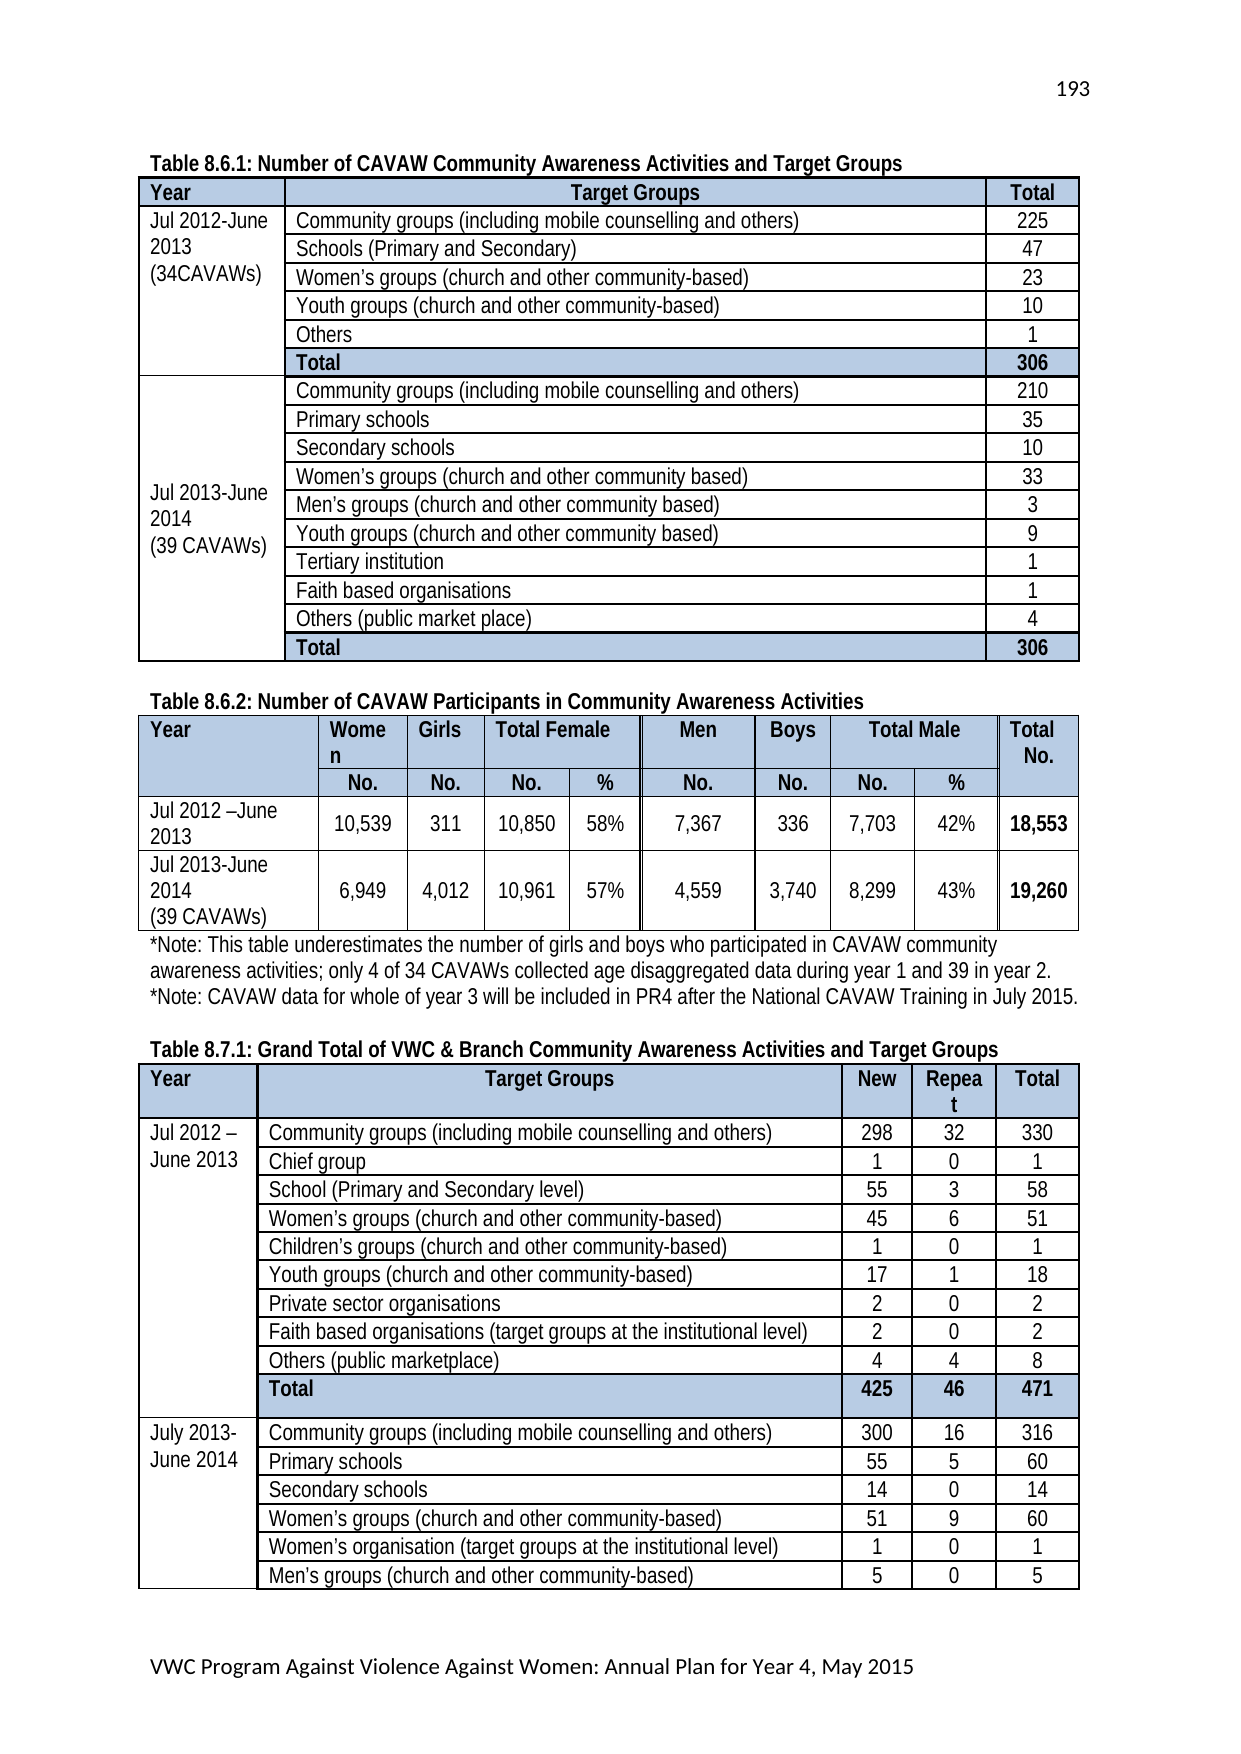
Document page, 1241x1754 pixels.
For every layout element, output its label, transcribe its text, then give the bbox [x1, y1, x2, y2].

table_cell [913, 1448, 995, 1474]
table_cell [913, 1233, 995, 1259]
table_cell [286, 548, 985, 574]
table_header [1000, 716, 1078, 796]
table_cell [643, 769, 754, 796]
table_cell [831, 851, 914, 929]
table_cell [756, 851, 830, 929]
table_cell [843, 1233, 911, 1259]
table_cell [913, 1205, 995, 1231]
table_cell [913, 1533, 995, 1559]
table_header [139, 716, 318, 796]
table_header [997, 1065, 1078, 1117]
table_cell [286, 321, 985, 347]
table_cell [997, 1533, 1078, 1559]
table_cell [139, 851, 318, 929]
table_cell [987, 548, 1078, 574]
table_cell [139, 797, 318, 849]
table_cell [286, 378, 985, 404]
text *Note: This table underestimates the number of girls and boys who participated in CAVAW community awareness activities; only 4 of 34 CAVAWs collected age disaggregated data during year 1 and 39 in year 2. [150, 931, 1090, 983]
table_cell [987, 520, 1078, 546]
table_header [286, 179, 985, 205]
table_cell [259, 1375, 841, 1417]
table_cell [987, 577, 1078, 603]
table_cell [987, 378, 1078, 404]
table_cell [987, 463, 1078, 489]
text Table 8.6.2: Number of CAVAW Participants in Community Awareness Activities [150, 688, 1090, 714]
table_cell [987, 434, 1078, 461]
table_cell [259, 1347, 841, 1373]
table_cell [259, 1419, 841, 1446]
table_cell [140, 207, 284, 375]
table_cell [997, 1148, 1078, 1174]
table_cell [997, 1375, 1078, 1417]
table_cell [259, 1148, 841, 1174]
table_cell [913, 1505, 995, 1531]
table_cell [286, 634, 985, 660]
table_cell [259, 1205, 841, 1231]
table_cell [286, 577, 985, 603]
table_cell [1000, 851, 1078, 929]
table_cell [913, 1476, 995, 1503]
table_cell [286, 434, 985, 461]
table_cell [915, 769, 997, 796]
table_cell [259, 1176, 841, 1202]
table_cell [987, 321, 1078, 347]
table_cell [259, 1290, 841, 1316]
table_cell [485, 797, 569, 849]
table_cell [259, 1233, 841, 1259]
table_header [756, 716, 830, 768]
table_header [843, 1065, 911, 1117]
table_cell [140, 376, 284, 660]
text Table 8.6.1: Number of CAVAW Community Awareness Activities and Target Groups [150, 150, 1090, 176]
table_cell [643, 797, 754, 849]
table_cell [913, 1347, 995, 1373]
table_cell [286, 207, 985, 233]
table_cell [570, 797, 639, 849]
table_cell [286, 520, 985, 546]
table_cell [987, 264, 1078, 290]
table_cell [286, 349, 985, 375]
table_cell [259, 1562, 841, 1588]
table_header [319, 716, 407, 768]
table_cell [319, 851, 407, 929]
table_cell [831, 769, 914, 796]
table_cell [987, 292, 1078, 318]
text Table 8.7.1: Grand Total of VWC & Branch Community Awareness Activities and Target Groups [150, 1036, 1090, 1062]
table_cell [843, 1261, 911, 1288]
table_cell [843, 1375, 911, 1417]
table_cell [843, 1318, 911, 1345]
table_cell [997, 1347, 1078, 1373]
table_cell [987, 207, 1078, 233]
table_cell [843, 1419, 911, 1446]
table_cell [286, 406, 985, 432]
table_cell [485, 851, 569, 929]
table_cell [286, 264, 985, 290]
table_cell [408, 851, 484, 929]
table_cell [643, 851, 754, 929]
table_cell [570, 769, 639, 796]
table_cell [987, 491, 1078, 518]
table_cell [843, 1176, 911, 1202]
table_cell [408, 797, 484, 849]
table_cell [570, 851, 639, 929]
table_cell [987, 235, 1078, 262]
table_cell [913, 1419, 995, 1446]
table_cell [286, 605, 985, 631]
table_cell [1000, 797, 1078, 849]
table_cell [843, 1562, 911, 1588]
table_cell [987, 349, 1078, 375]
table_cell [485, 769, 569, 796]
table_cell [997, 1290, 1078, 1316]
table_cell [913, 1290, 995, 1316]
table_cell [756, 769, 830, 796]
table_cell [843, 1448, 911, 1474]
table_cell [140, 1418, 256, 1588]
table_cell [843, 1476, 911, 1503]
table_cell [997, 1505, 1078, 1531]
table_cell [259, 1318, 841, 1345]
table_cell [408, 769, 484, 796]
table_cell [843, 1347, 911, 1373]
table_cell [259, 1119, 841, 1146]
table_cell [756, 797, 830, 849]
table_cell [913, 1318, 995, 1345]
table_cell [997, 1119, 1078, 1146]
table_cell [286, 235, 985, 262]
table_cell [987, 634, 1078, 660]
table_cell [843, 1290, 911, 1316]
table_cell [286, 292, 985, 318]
text *Note: CAVAW data for whole of year 3 will be included in PR4 after the National CAVAW Training in July 2015. [150, 983, 1090, 1010]
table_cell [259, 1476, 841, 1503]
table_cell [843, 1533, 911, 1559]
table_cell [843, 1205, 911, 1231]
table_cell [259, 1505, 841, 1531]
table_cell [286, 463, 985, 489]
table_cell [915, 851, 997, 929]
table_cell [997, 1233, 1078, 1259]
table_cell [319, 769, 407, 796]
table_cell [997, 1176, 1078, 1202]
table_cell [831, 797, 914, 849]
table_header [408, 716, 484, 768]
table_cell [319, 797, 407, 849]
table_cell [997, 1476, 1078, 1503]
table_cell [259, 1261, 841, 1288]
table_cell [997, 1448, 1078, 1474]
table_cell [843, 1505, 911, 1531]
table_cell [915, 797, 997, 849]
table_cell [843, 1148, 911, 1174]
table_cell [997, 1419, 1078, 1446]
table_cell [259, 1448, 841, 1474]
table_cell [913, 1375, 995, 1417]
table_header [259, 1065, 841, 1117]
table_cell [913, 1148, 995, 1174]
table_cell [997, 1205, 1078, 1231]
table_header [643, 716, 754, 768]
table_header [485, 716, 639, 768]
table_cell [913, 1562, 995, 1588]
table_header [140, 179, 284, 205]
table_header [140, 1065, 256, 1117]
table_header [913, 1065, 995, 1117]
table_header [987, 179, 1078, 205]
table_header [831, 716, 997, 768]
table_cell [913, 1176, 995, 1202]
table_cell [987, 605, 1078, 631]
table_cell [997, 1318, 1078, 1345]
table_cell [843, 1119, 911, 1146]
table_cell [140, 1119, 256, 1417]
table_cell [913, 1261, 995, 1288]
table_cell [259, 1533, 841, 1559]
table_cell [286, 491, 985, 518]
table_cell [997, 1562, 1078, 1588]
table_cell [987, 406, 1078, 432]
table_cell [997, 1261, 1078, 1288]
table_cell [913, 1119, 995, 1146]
